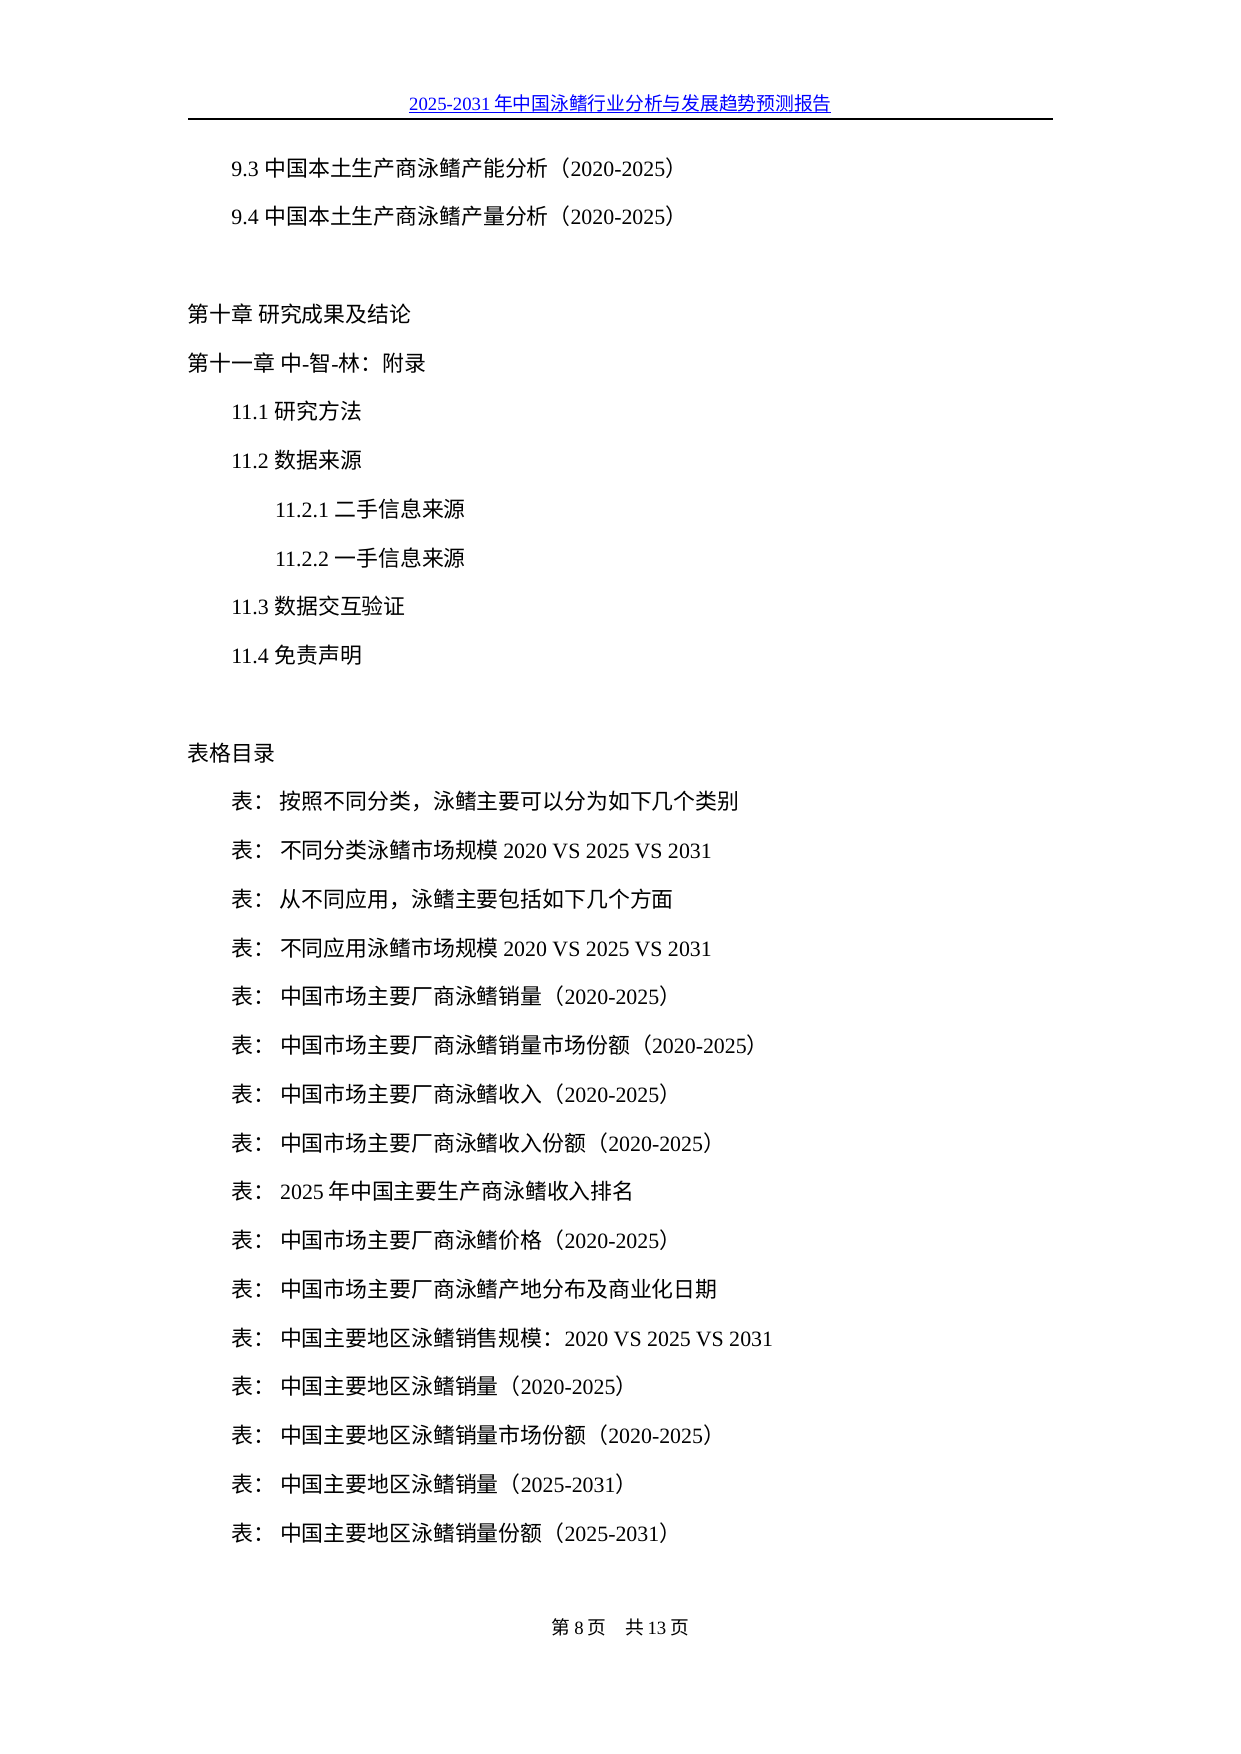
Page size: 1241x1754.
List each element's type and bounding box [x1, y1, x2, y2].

text [187, 150, 1053, 1548]
